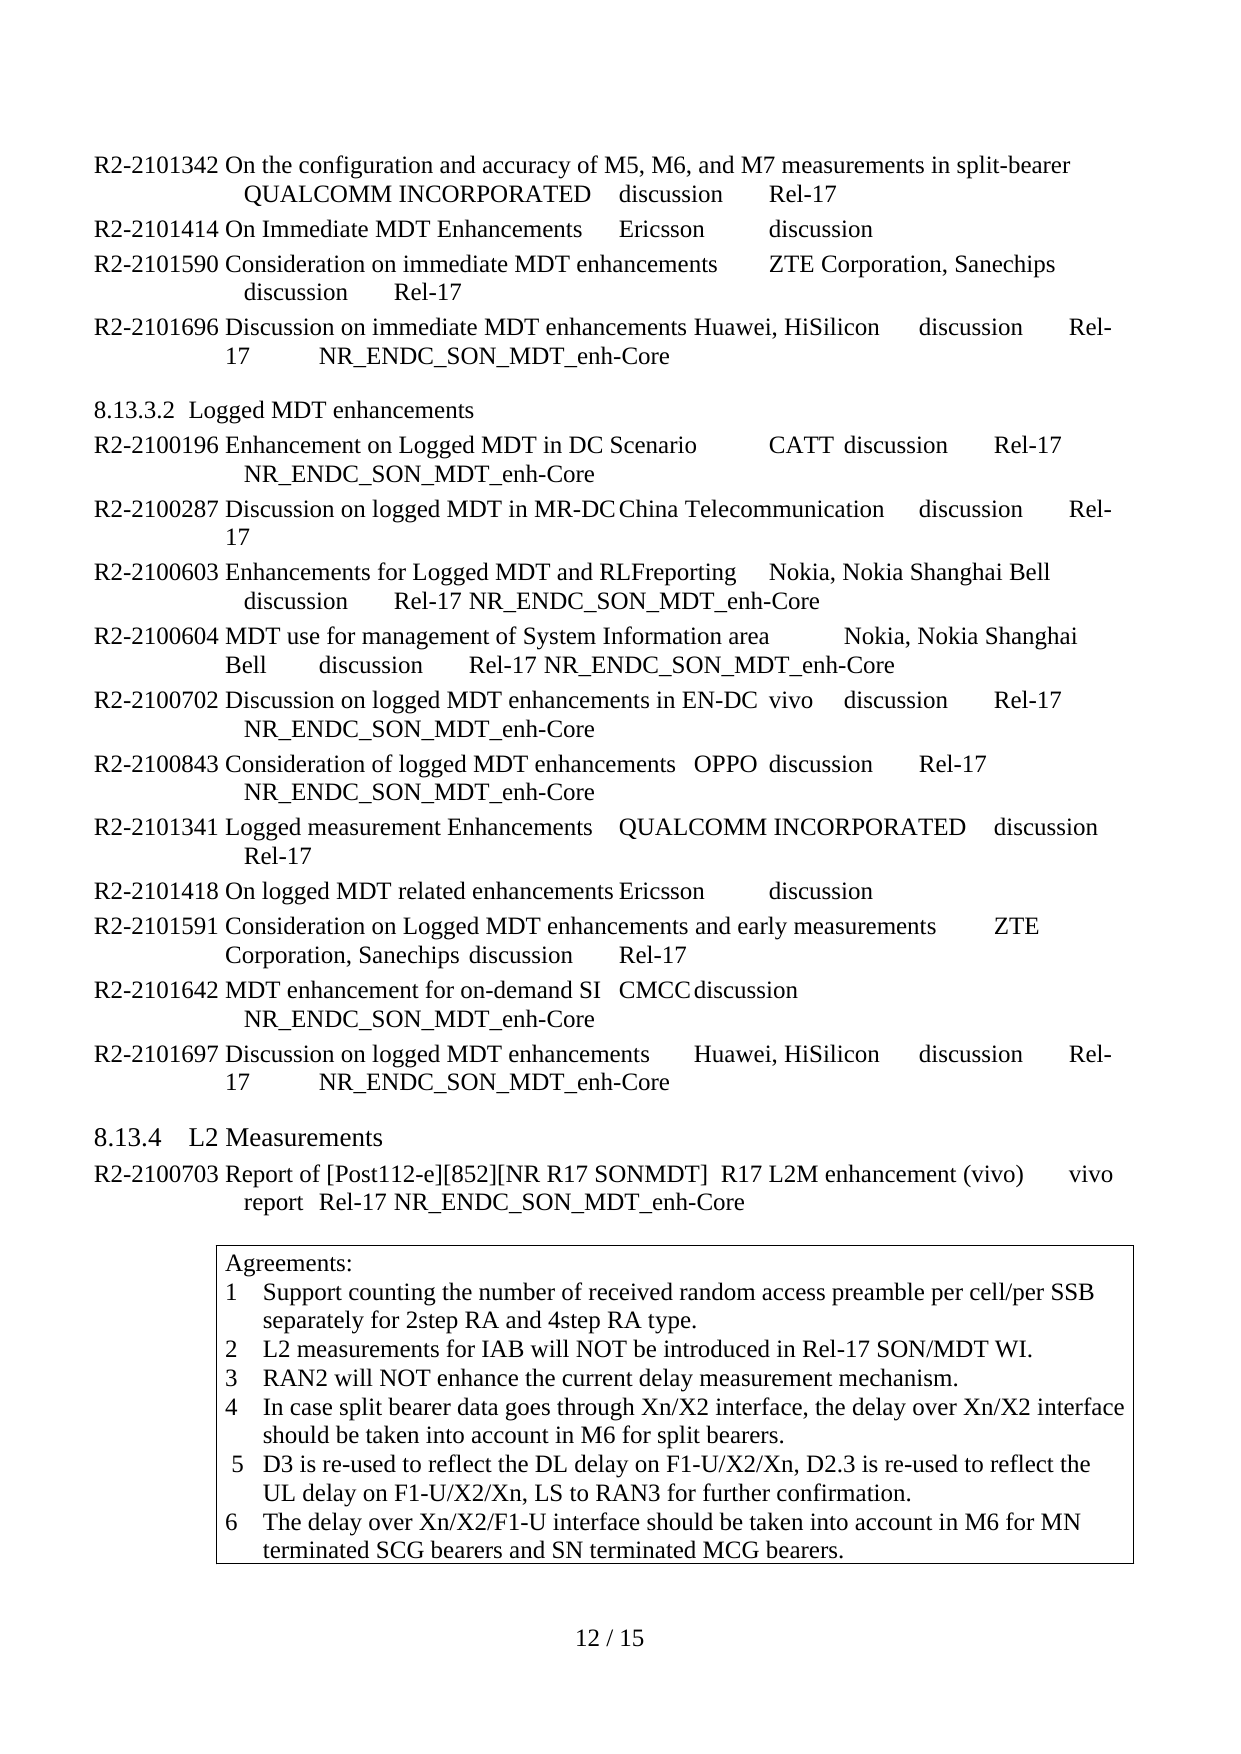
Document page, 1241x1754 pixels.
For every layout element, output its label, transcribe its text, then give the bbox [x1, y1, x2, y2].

title R2-2100604 MDT use for management of System Information area Nokia, Nokia Shanghai Bell discussion Rel-17 NR_ENDC_SON_MDT_enh-Core [94, 621, 1125, 679]
title R2-2101342 On the configuration and accuracy of M5, M6, and M7 measurements in split-bearer QUALCOMM INCORPORATED discussion Rel-17 [94, 150, 1125, 207]
text 5 D3 is re-used to reflect the DL delay on F1-U/X2/Xn, D2.3 is re-used to reflect the UL delay on F1-U/X2/Xn, LS to RAN3 for further confirmation. [217, 1446, 1133, 1504]
title R2-2101697 Discussion on logged MDT enhancements Huawei, HiSilicon discussion Rel-17 NR_ENDC_SON_MDT_enh-Core [94, 1039, 1125, 1096]
text 1 Support counting the number of received random access preamble per cell/per SSB separately for 2step RA and 4step RA type. [217, 1274, 1133, 1331]
subtitle 8.13.3.2 Logged MDT enhancements [94, 395, 1125, 424]
title R2-2101696 Discussion on immediate MDT enhancements Huawei, HiSilicon discussion Rel-17 NR_ENDC_SON_MDT_enh-Core [94, 312, 1125, 370]
title R2-2101590 Consideration on immediate MDT enhancements ZTE Corporation, Sanechips discussion Rel-17 [94, 249, 1125, 306]
text 3 RAN2 will NOT enhance the current delay measurement mechanism. [217, 1360, 1133, 1389]
title R2-2101642 MDT enhancement for on-demand SI CMCC discussion NR_ENDC_SON_MDT_enh-Core [94, 975, 1125, 1032]
title R2-2100703 Report of [Post112-e][852][NR R17 SONMDT] R17 L2M enhancement (vivo) vivo report Rel-17 NR_ENDC_SON_MDT_enh-Core [94, 1159, 1125, 1216]
title R2-2100702 Discussion on logged MDT enhancements in EN-DC vivo discussion Rel-17 NR_ENDC_SON_MDT_enh-Core [94, 685, 1125, 742]
title R2-2100196 Enhancement on Logged MDT in DC Scenario CATT discussion Rel-17 NR_ENDC_SON_MDT_enh-Core [94, 430, 1125, 487]
title R2-2100287 Discussion on logged MDT in MR-DC China Telecommunication discussion Rel-17 [94, 494, 1125, 551]
title R2-2101418 On logged MDT related enhancements Ericsson discussion [94, 876, 1125, 905]
title R2-2100843 Consideration of logged MDT enhancements OPPO discussion Rel-17 NR_ENDC_SON_MDT_enh-Core [94, 749, 1125, 806]
title R2-2101341 Logged measurement Enhancements QUALCOMM INCORPORATED discussion Rel-17 [94, 812, 1125, 870]
subtitle 8.13.4 L2 Measurements [94, 1121, 1125, 1152]
text 2 L2 measurements for IAB will NOT be introduced in Rel-17 SON/MDT WI. [217, 1331, 1133, 1360]
text 4 In case split bearer data goes through Xn/X2 interface, the delay over Xn/X2 interface should be taken into account in M6 for split bearers. [217, 1389, 1133, 1446]
title R2-2101591 Consideration on Logged MDT enhancements and early measurements ZTE Corporation, Sanechips discussion Rel-17 [94, 911, 1125, 969]
text 6 The delay over Xn/X2/F1-U interface should be taken into account in M6 for MN terminated SCG bearers and SN terminated MCG bearers. [217, 1504, 1133, 1563]
text Agreements: [217, 1246, 1133, 1274]
title R2-2101414 On Immediate MDT Enhancements Ericsson discussion [94, 214, 1125, 242]
title R2-2100603 Enhancements for Logged MDT and RLFreporting Nokia, Nokia Shanghai Bell discussion Rel-17 NR_ENDC_SON_MDT_enh-Core [94, 557, 1125, 615]
